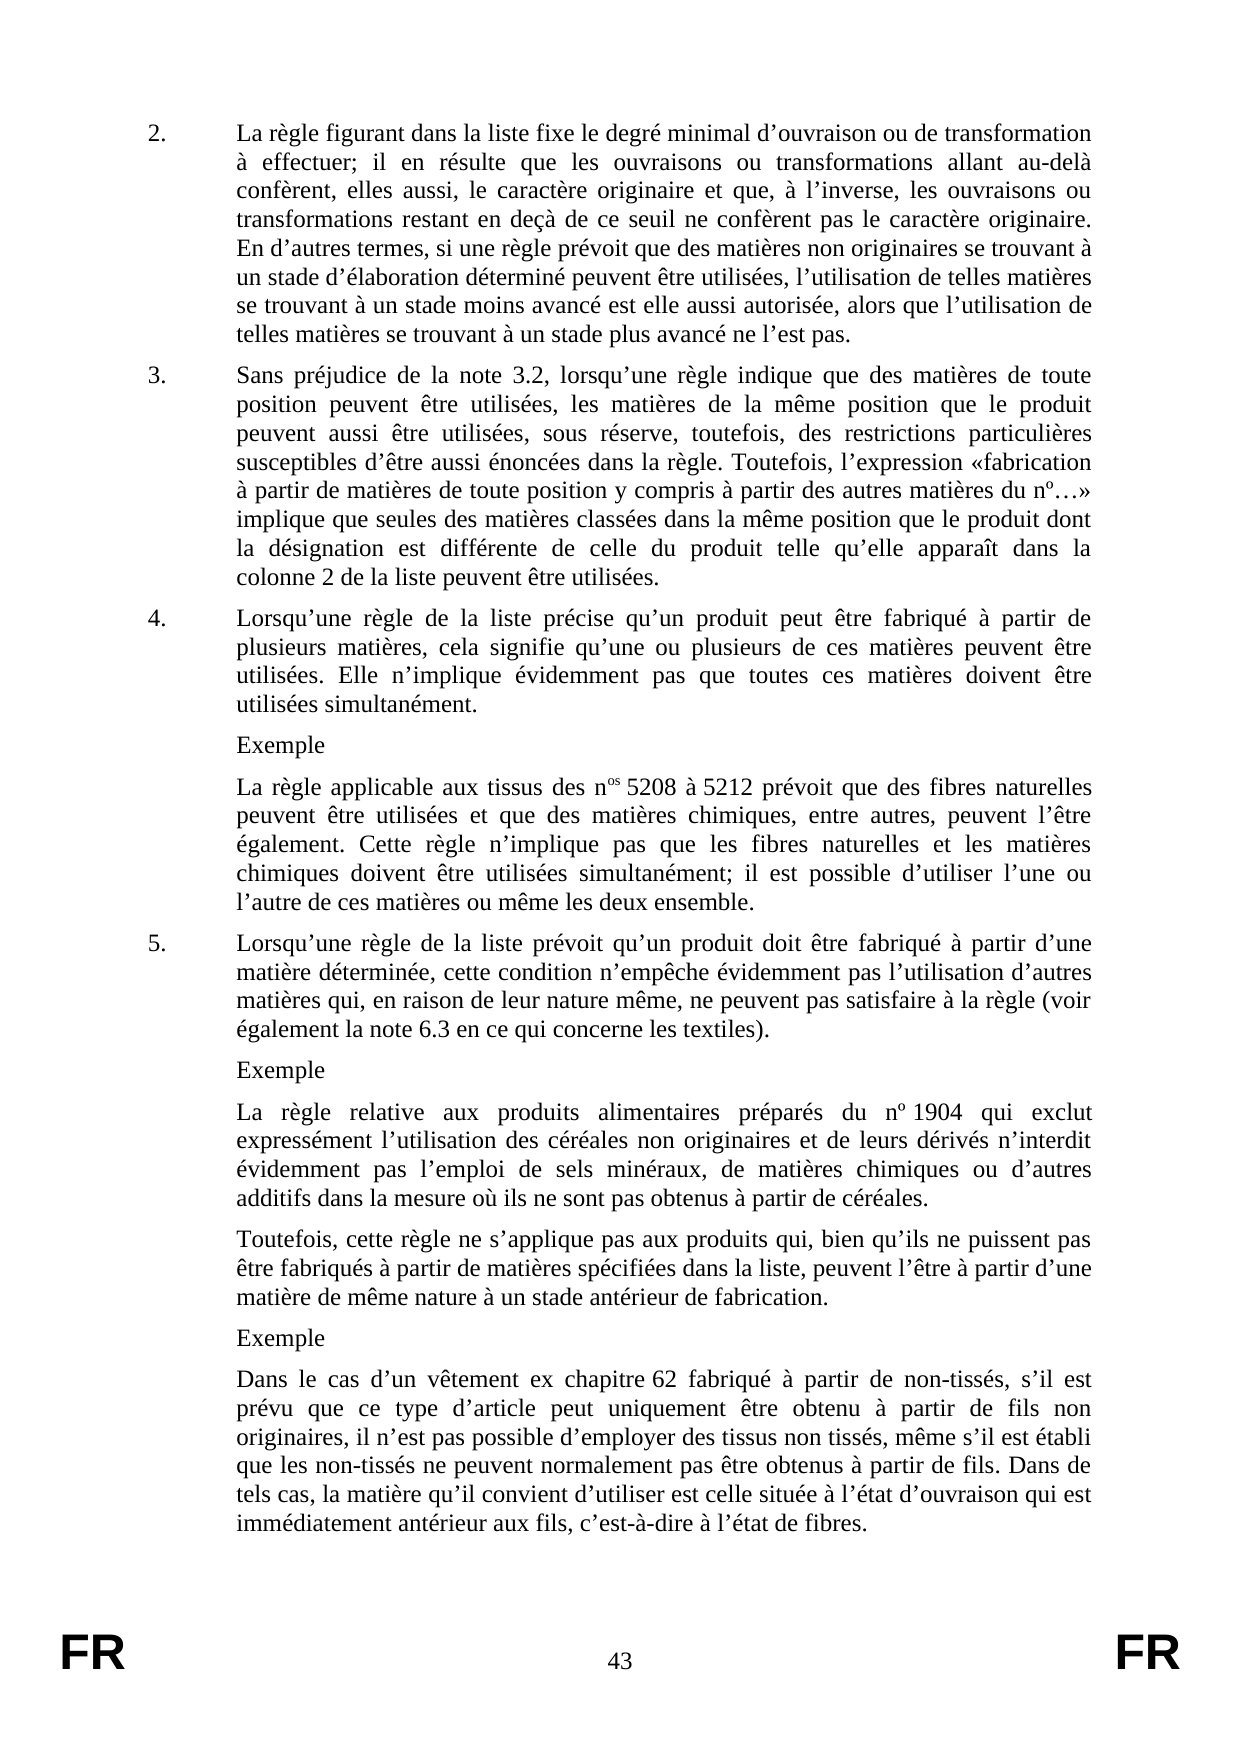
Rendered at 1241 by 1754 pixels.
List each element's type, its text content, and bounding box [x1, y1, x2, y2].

text 5. Lorsqu’une règle de la liste prévoit qu’un produit doit être fabriqué à partir d’une matière déterminée, cette condition n’empêche évidemment pas l’utilisation d’autres matières qui, en raison de leur nature même, ne peuvent pas satisfaire à la règle (voir également la note 6.3 en ce qui concerne les textiles). [148, 928, 1093, 1043]
text La règle applicable aux tissus des nos 5208 à 5212 prévoit que des fibres naturelles peuvent être utilisées et que des matières chimiques, entre autres, peuvent l’être également. Cette règle n’implique pas que les fibres naturelles et les matières chimiques doivent être utilisées simultanément; il est possible d’utiliser l’une ou l’autre de ces matières ou même les deux ensemble. [236, 772, 1093, 916]
text Exemple [236, 1056, 1093, 1084]
text Dans le cas d’un vêtement ex chapitre 62 fabriqué à partir de non-tissés, s’il est prévu que ce type d’article peut uniquement être obtenu à partir de fils non originaires, il n’est pas possible d’employer des tissus non tissés, même s’il est établi que les non-tissés ne peuvent normalement pas être obtenus à partir de fils. Dans de tels cas, la matière qu’il convient d’utiliser est celle située à l’état d’ouvraison qui est immédiatement antérieur aux fils, c’est-à-dire à l’état de fibres. [236, 1364, 1093, 1537]
text Exemple [236, 1323, 1093, 1352]
text Toutefois, cette règle ne s’applique pas aux produits qui, bien qu’ils ne puissent pas être fabriqués à partir de matières spécifiées dans la liste, peuvent l’être à partir d’une matière de même nature à un stade antérieur de fabrication. [236, 1224, 1093, 1311]
text 2. La règle figurant dans la liste fixe le degré minimal d’ouvraison ou de transformation à effectuer; il en résulte que les ouvraisons ou transformations allant au-delà confèrent, elles aussi, le caractère originaire et que, à l’inverse, les ouvraisons ou transformations restant en deçà de ce seuil ne confèrent pas le caractère originaire. En d’autres termes, si une règle prévoit que des matières non originaires se trouvant à un stade d’élaboration déterminé peuvent être utilisées, l’utilisation de telles matières se trouvant à un stade moins avancé est elle aussi autorisée, alors que l’utilisation de telles matières se trouvant à un stade plus avancé ne l’est pas. [148, 118, 1093, 348]
text 3. Sans préjudice de la note 3.2, lorsqu’une règle indique que des matières de toute position peuvent être utilisées, les matières de la même position que le produit peuvent aussi être utilisées, sous réserve, toutefois, des restrictions particulières susceptibles d’être aussi énoncées dans la règle. Toutefois, l’expression «fabrication à partir de matières de toute position y compris à partir des autres matières du nº…» implique que seules des matières classées dans la même position que le produit dont la désignation est différente de celle du produit telle qu’elle apparaît dans la colonne 2 de la liste peuvent être utilisées. [148, 361, 1093, 591]
text Exemple [236, 731, 1093, 759]
text 4. Lorsqu’une règle de la liste précise qu’un produit peut être fabriqué à partir de plusieurs matières, cela signifie qu’une ou plusieurs de ces matières peuvent être utilisées. Elle n’implique évidemment pas que toutes ces matières doivent être utilisées simultanément. [148, 603, 1093, 718]
text La règle relative aux produits alimentaires préparés du nº 1904 qui exclut expressément l’utilisation des céréales non originaires et de leurs dérivés n’interdit évidemment pas l’emploi de sels minéraux, de matières chimiques ou d’autres additifs dans la mesure où ils ne sont pas obtenus à partir de céréales. [236, 1097, 1093, 1212]
